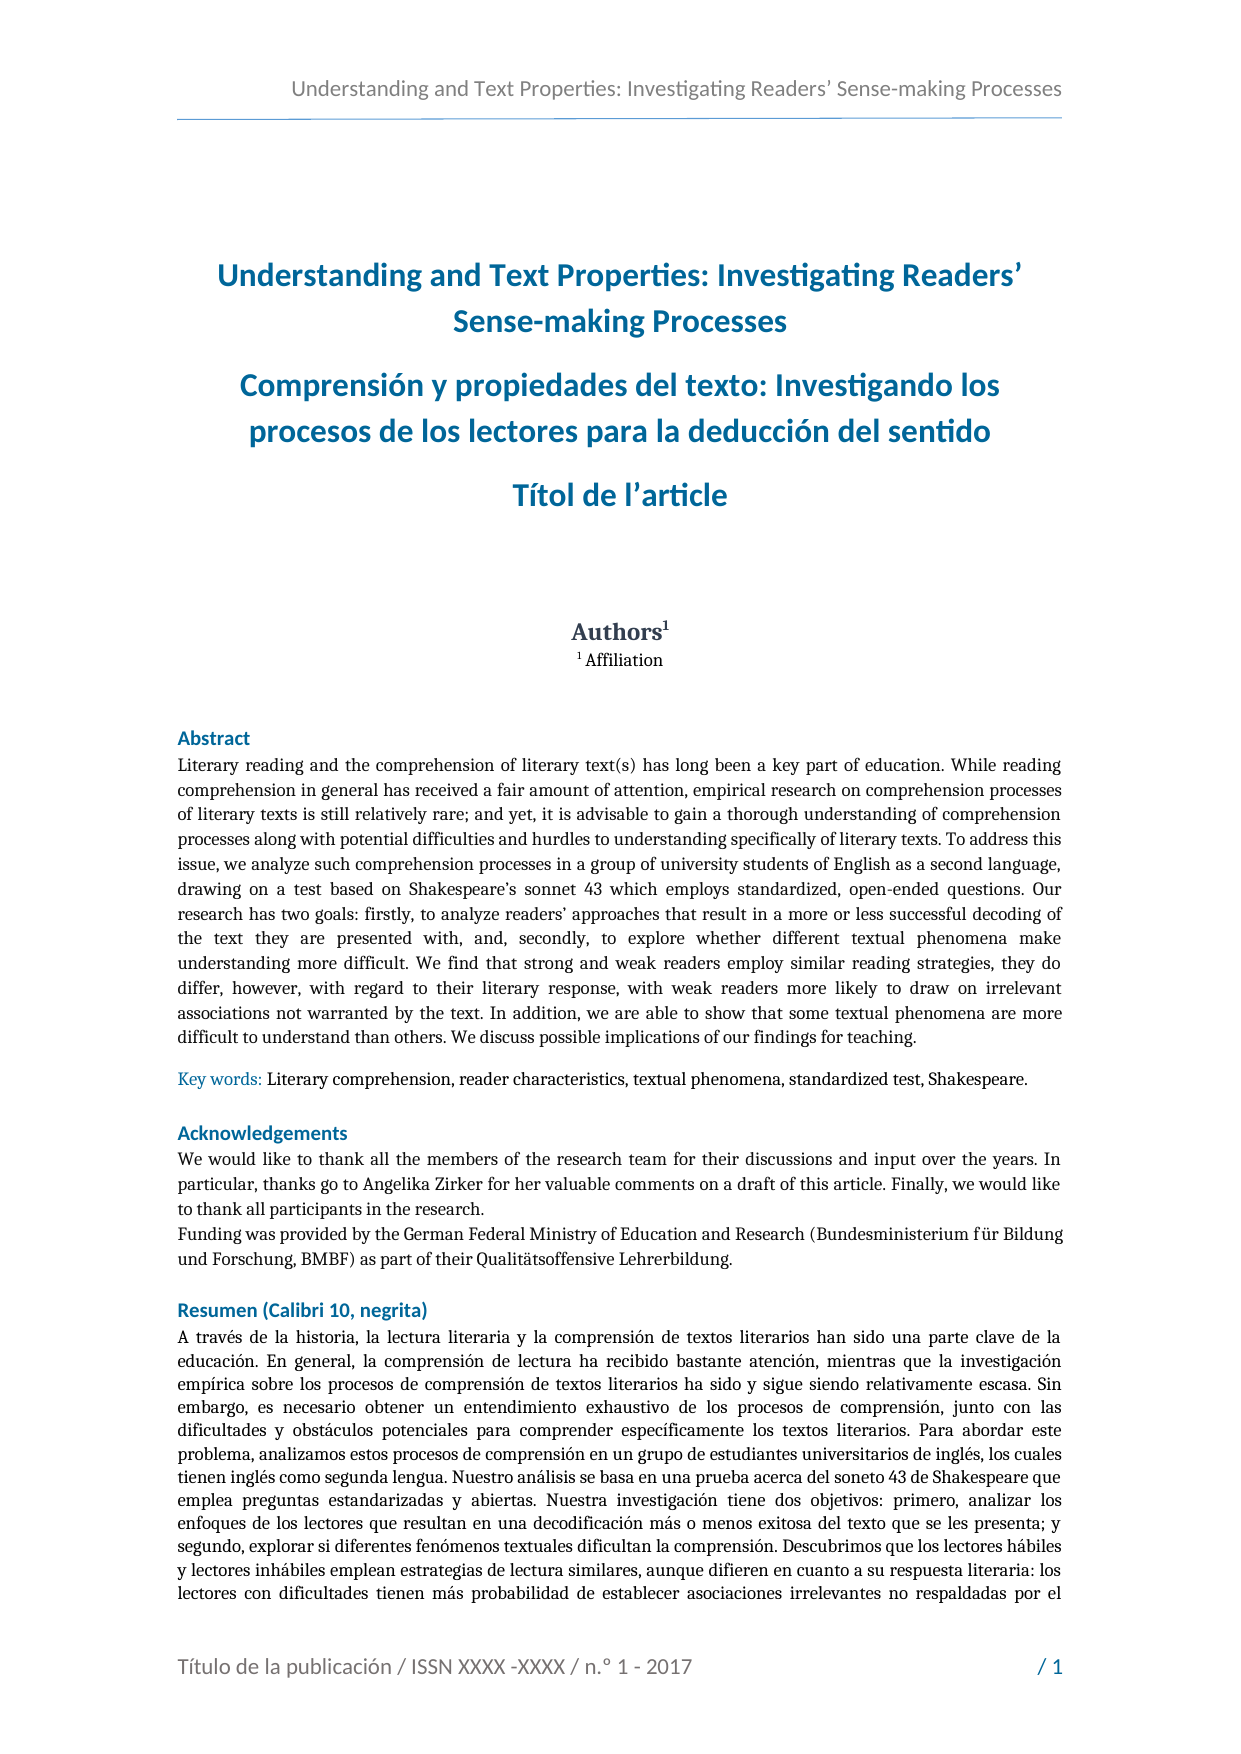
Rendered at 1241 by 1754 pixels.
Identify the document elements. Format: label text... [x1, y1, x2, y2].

text Comprensión y propiedades del texto: Investigando los procesos de los lectores para la deducción del sentido [177, 364, 1063, 451]
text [177, 1327, 1063, 1604]
text Acknowledgements [177, 1120, 1063, 1145]
text Key words: Literary comprehension, reader characteristics, textual phenomena, standardized test, Shakespeare. [177, 1068, 1063, 1090]
text Abstract [177, 691, 1063, 751]
text Authors1 1 Affiliation [177, 617, 1063, 671]
text Resumen (Calibri 10, negrita) [177, 1298, 1063, 1323]
text Literary reading and the comprehension of literary text(s) has long been a key part of education. While reading comprehension in general has received a fair amount of attention, empirical research on comprehension processes of literary texts is still relatively rare; and yet, it is advisable to gain a thorough understanding of comprehension processes along with potential difficulties and hurdles to understanding specifically of literary texts. To address this issue, we analyze such comprehension processes in a group of university students of English as a second language, drawing on a test based on Shakespeare’s sonnet 43 which employs standardized, open-ended questions. Our research has two goals: firstly, to analyze readers’ approaches that result in a more or less successful decoding of the text they are presented with, and, secondly, to explore whether different textual phenomena make understanding more difficult. We find that strong and weak readers employ similar reading strategies, they do differ, however, with regard to their literary response, with weak readers more likely to draw on irrelevant associations not warranted by the text. In addition, we are able to show that some textual phenomena are more difficult to understand than others. We discuss possible implications of our findings for teaching. [177, 754, 1063, 1048]
text Funding was provided by the German Federal Ministry of Education and Research (Bundesministerium für Bildung und Forschung, BMBF) as part of their Qualitätsoffensive Lehrerbildung. [177, 1223, 1063, 1270]
text We would like to thank all the members of the research team for their discussions and input over the years. In particular, thanks go to Angelika Zirker for her valuable comments on a draft of this article. Finally, we would like to thank all participants in the research. [177, 1149, 1063, 1220]
text Understanding and Text Properties: Investigating Readers’ Sense-making Processes [177, 253, 1063, 341]
text Títol de l’article [177, 474, 1063, 547]
